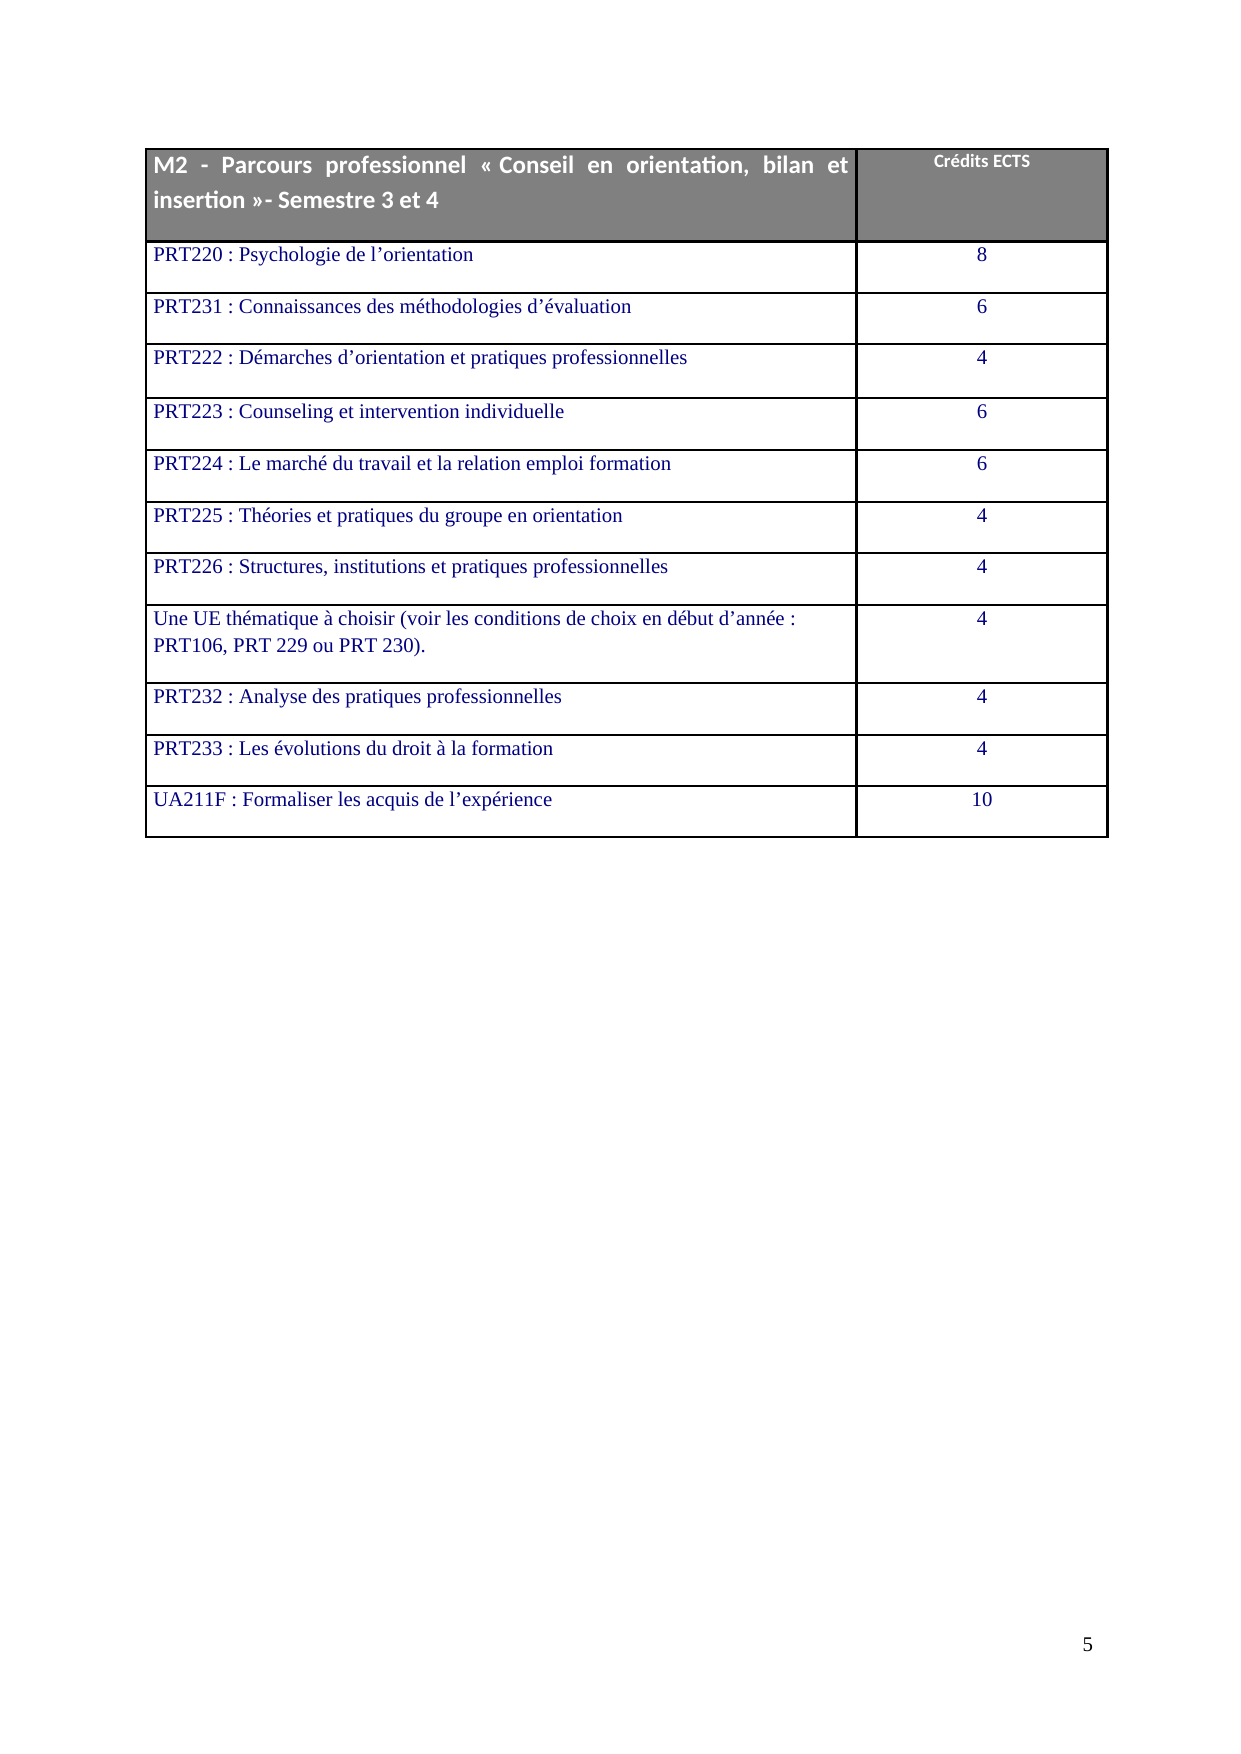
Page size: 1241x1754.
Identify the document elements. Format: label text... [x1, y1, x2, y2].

table_cell 4 [858, 345, 1106, 397]
table_cell 6 [858, 399, 1106, 448]
table_header Crédits ECTS [858, 150, 1106, 240]
table_cell PRT220 : Psychologie de l’orientation [147, 243, 855, 292]
table_cell UA211F : Formaliser les acquis de l’expérience [147, 787, 855, 836]
table_cell PRT232 : Analyse des pratiques professionnelles [147, 684, 855, 733]
table_cell 6 [858, 451, 1106, 501]
table_cell 4 [858, 606, 1106, 682]
table_cell PRT222 : Démarches d’orientation et pratiques professionnelles [147, 345, 855, 397]
table_header M2 - Parcours professionnel « Conseil en orientation, bilan et insertion »- Semestre 3 et 4 [147, 150, 855, 240]
table_cell PRT226 : Structures, institutions et pratiques professionnelles [147, 554, 855, 603]
table_cell 6 [858, 294, 1106, 343]
table_cell PRT231 : Connaissances des méthodologies d’évaluation [147, 294, 855, 343]
table_cell 4 [858, 554, 1106, 603]
table_cell 10 [858, 787, 1106, 836]
table_cell 4 [858, 684, 1106, 733]
table_cell PRT224 : Le marché du travail et la relation emploi formation [147, 451, 855, 501]
table_cell PRT223 : Counseling et intervention individuelle [147, 399, 855, 448]
table_cell 8 [858, 243, 1106, 292]
table_cell PRT233 : Les évolutions du droit à la formation [147, 736, 855, 785]
table_cell 4 [858, 503, 1106, 552]
table_cell Une UE thématique à choisir (voir les conditions de choix en début d’année : PRT106, PRT 229 ou PRT 230). [147, 606, 855, 682]
table_cell PRT225 : Théories et pratiques du groupe en orientation [147, 503, 855, 552]
table_cell 4 [858, 736, 1106, 785]
